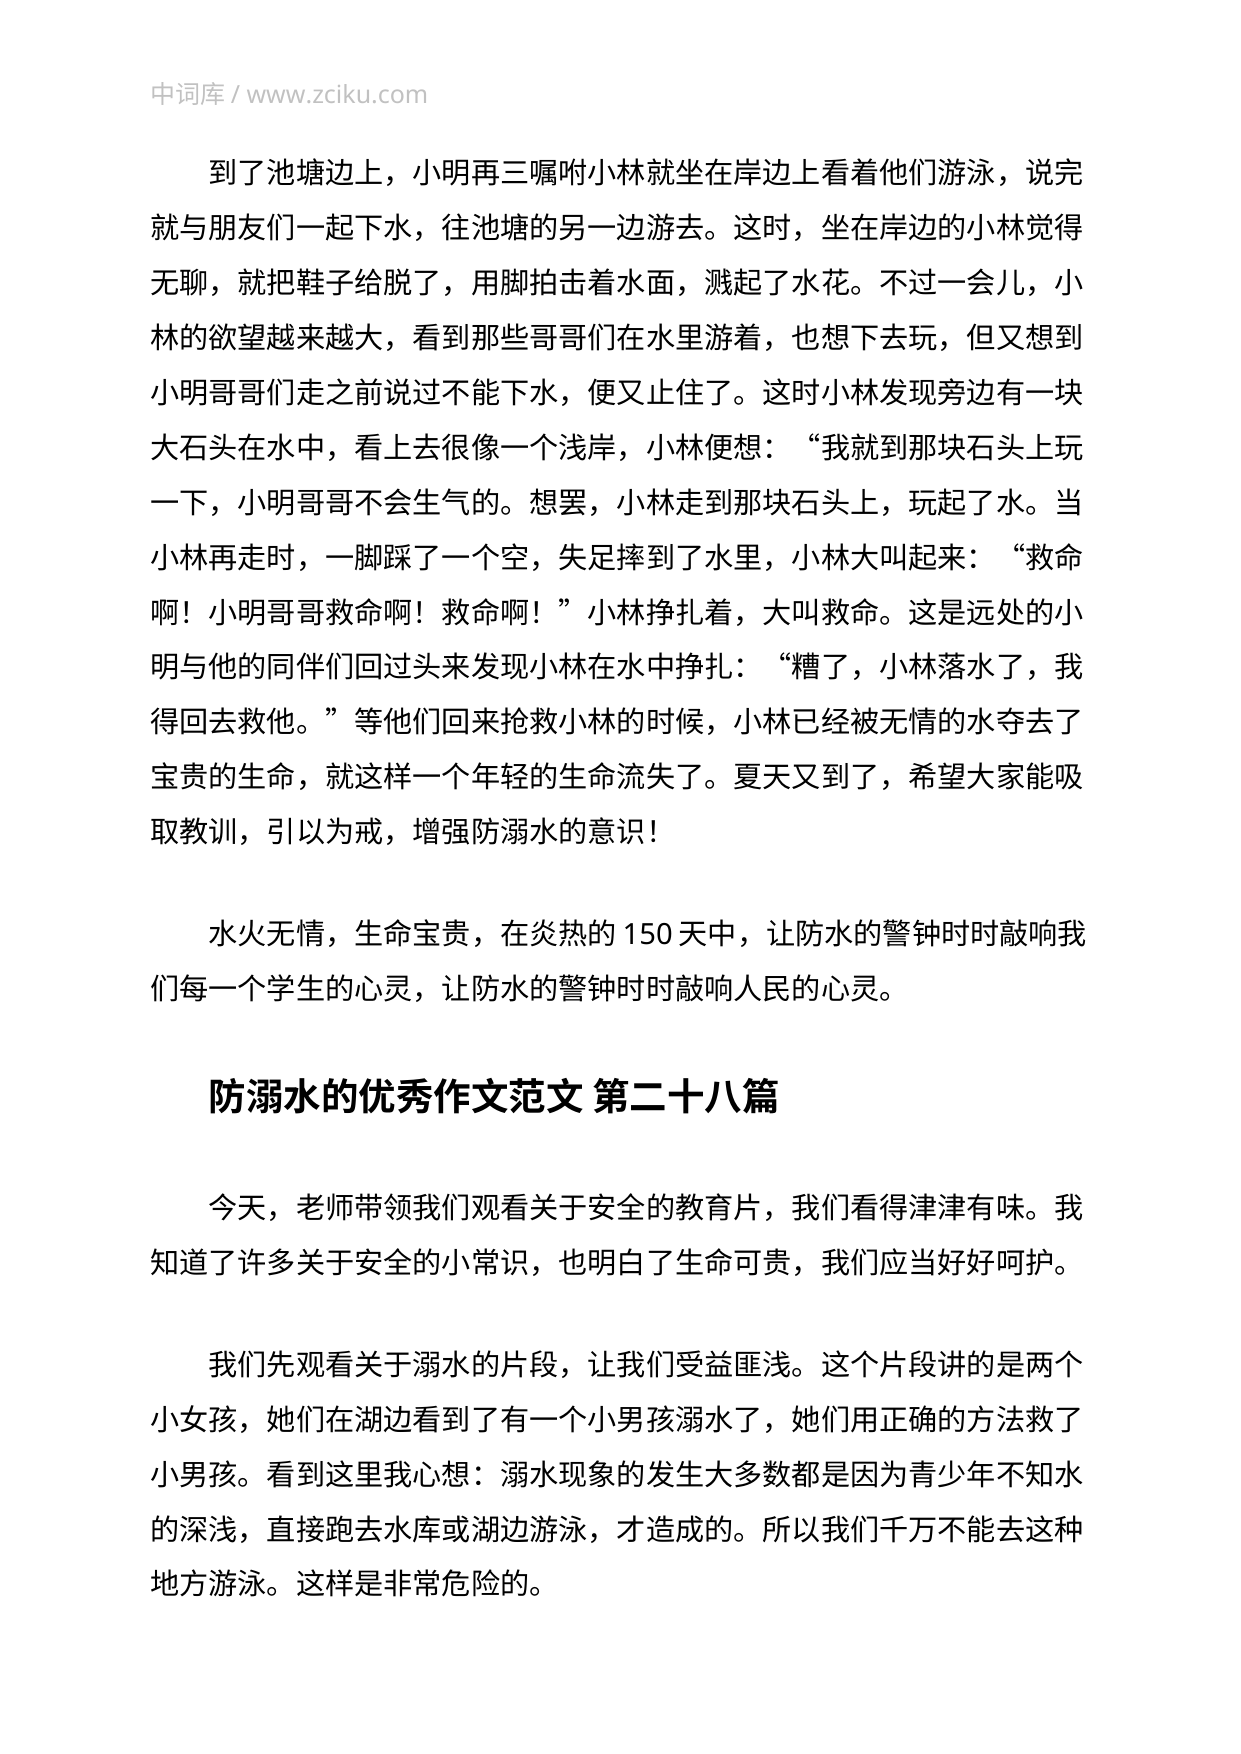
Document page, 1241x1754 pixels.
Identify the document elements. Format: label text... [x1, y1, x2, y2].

text 我们先观看关于溺水的片段，让我们受益匪浅。这个片段讲的是两个小女孩，她们在湖边看到了有一个小男孩溺水了，她们用正确的方法救了小男孩。看到这里我心想：溺水现象的发生大多数都是因为青少年不知水的深浅，直接跑去水库或湖边游泳，才造成的。所以我们千万不能去这种地方游泳。这样是非常危险的。 [150, 1341, 1090, 1603]
text 到了池塘边上，小明再三嘱咐小林就坐在岸边上看着他们游泳，说完就与朋友们一起下水，往池塘的另一边游去。这时，坐在岸边的小林觉得无聊，就把鞋子给脱了，用脚拍击着水面，溅起了水花。不过一会儿，小林的欲望越来越大，看到那些哥哥们在水里游着，也想下去玩，但又想到小明哥哥们走之前说过不能下水，便又止住了。这时小林发现旁边有一块大石头在水中，看上去很像一个浅岸，小林便想：“我就到那块石头上玩一下，小明哥哥不会生气的。想罢，小林走到那块石头上，玩起了水。当小林再走时，一脚踩了一个空，失足摔到了水里，小林大叫起来：“救命啊！小明哥哥救命啊！救命啊！”小林挣扎着，大叫救命。这是远处的小明与他的同伴们回过头来发现小林在水中挣扎：“糟了，小林落水了，我得回去救他。”等他们回来抢救小林的时候，小林已经被无情的水夺去了宝贵的生命，就这样一个年轻的生命流失了。夏天又到了，希望大家能吸取教训，引以为戒，增强防溺水的意识！ [150, 150, 1090, 851]
text 防溺水的优秀作文范文 第二十八篇 [150, 1067, 1090, 1122]
text 水火无情，生命宝贵，在炎热的150天中，让防水的警钟时时敲响我们每一个学生的心灵，让防水的警钟时时敲响人民的心灵。 [150, 911, 1090, 1008]
text 今天，老师带领我们观看关于安全的教育片，我们看得津津有味。我知道了许多关于安全的小常识，也明白了生命可贵，我们应当好好呵护。 [150, 1185, 1090, 1282]
